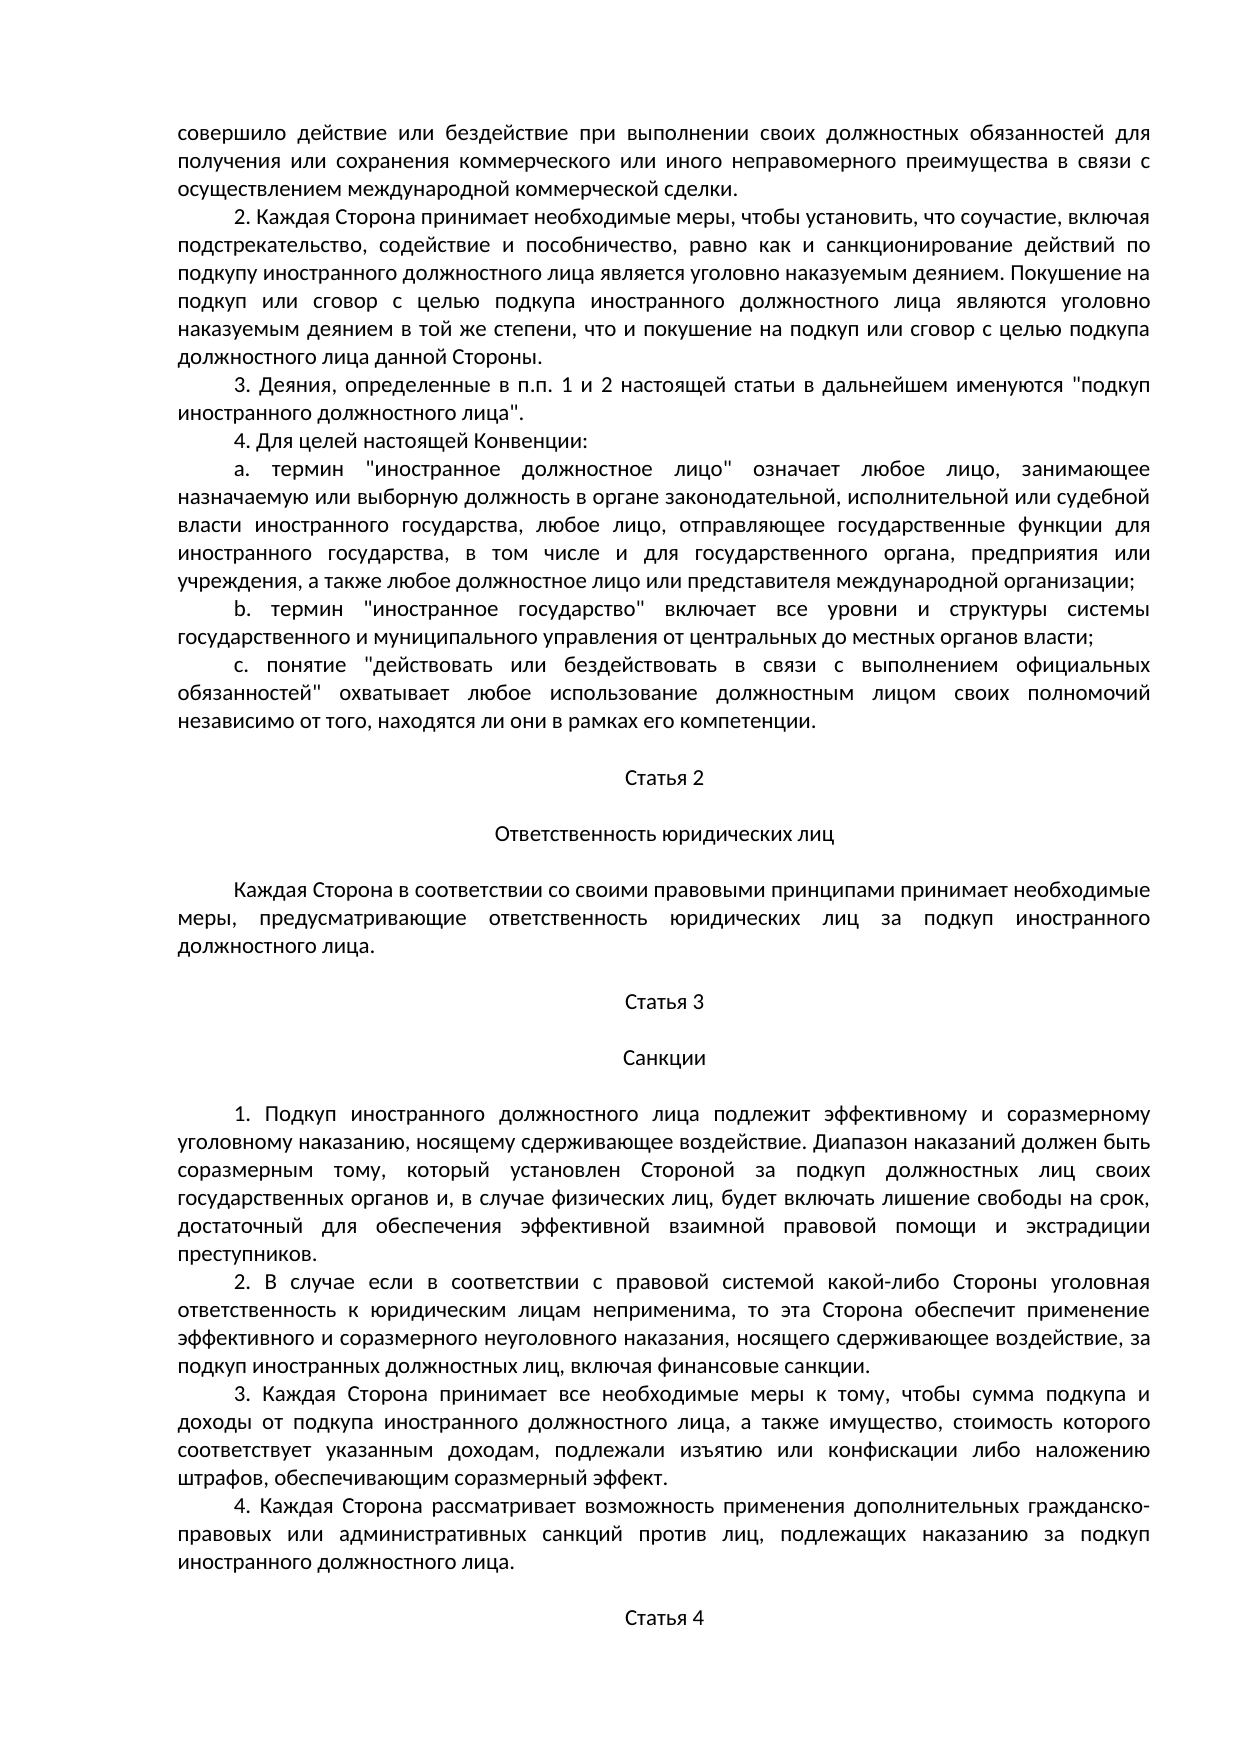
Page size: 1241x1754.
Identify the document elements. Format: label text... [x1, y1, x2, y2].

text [177, 118, 1152, 202]
text Каждая Сторона в соответствии со своими правовыми принципами принимает необходимые меры, предусматривающие ответственность юридических лиц за подкуп иностранного должностного лица. [177, 875, 1152, 959]
text b. термин "иностранное государство" включает все уровни и структуры системы государственного и муниципального управления от центральных до местных органов власти; [177, 594, 1152, 651]
text Статья 3 [177, 987, 1152, 1015]
text c. понятие "действовать или бездействовать в связи с выполнением официальных обязанностей" охватывает любое использование должностным лицом своих полномочий независимо от того, находятся ли они в рамках его компетенции. [177, 651, 1152, 734]
text 4. Для целей настоящей Конвенции: [177, 426, 1152, 454]
text Ответственность юридических лиц [177, 819, 1152, 847]
text 4. Каждая Сторона рассматривает возможность применения дополнительных гражданско-правовых или административных санкций против лиц, подлежащих наказанию за подкуп иностранного должностного лица. [177, 1491, 1152, 1575]
text 3. Деяния, определенные в п.п. 1 и 2 настоящей статьи в дальнейшем именуются "подкуп иностранного должностного лица". [177, 370, 1152, 426]
text 2. Каждая Сторона принимает необходимые меры, чтобы установить, что соучастие, включая подстрекательство, содействие и пособничество, равно как и санкционирование действий по подкупу иностранного должностного лица является уголовно наказуемым деянием. Покушение на подкуп или сговор с целью подкупа иностранного должностного лица являются уголовно наказуемым деянием в той же степени, что и покушение на подкуп или сговор с целью подкупа должностного лица данной Стороны. [177, 202, 1152, 370]
text 1. Подкуп иностранного должностного лица подлежит эффективному и соразмерному уголовному наказанию, носящему сдерживающее воздействие. Диапазон наказаний должен быть соразмерным тому, который установлен Стороной за подкуп должностных лиц своих государственных органов и, в случае физических лиц, будет включать лишение свободы на срок, достаточный для обеспечения эффективной взаимной правовой помощи и экстрадиции преступников. [177, 1099, 1152, 1267]
text 3. Каждая Сторона принимает все необходимые меры к тому, чтобы сумма подкупа и доходы от подкупа иностранного должностного лица, а также имущество, стоимость которого соответствует указанным доходам, подлежали изъятию или конфискации либо наложению штрафов, обеспечивающим соразмерный эффект. [177, 1379, 1152, 1491]
text 2. В случае если в соответствии с правовой системой какой-либо Стороны уголовная ответственность к юридическим лицам неприменима, то эта Сторона обеспечит применение эффективного и соразмерного неуголовного наказания, носящего сдерживающее воздействие, за подкуп иностранных должностных лиц, включая финансовые санкции. [177, 1267, 1152, 1379]
text Санкции [177, 1043, 1152, 1071]
text Статья 2 [177, 763, 1152, 791]
text Статья 4 [177, 1603, 1152, 1631]
text a. термин "иностранное должностное лицо" означает любое лицо, занимающее назначаемую или выборную должность в органе законодательной, исполнительной или судебной власти иностранного государства, любое лицо, отправляющее государственные функции для иностранного государства, в том числе и для государственного органа, предприятия или учреждения, а также любое должностное лицо или представителя международной организации; [177, 454, 1152, 594]
